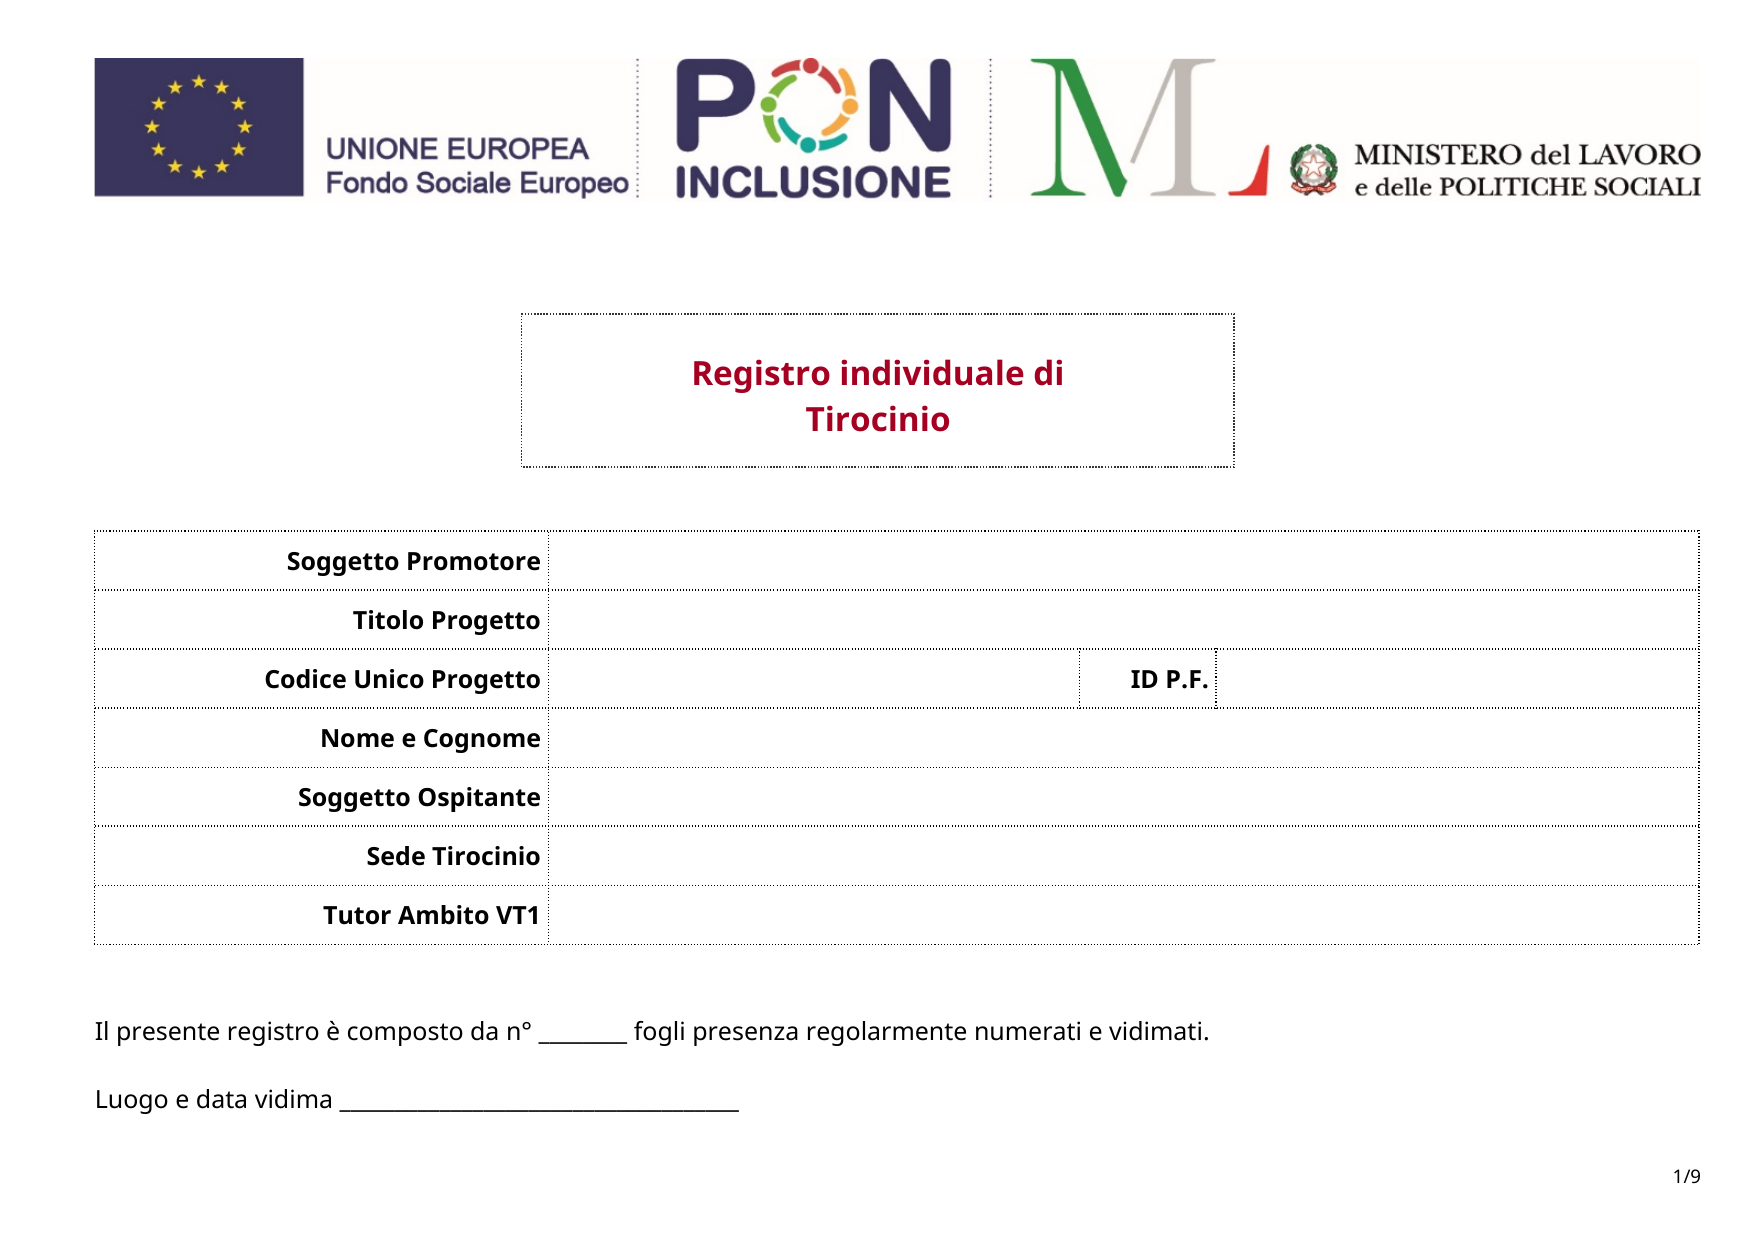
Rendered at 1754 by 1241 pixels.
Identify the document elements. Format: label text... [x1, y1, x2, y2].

picture [94, 58, 1701, 202]
table_cell [548, 885, 1699, 943]
table_cell Tutor Ambito VT1 [95, 885, 548, 943]
table_cell [1216, 648, 1699, 707]
table_cell Sede Tirocinio [95, 825, 548, 884]
table_cell [548, 825, 1699, 884]
table_header Soggetto Promotore [95, 530, 548, 589]
table_header [548, 530, 1699, 589]
text Il presente registro è composto da n° ________ fogli presenza regolarmente numerati e vidimati. [94, 1013, 1701, 1047]
table_cell Titolo Progetto [95, 589, 548, 648]
table_cell Codice Unico Progetto [95, 648, 548, 707]
table_cell [548, 766, 1699, 825]
table_cell Soggetto Ospitante [95, 766, 548, 825]
table_cell [548, 707, 1699, 766]
table_cell Nome e Cognome [95, 707, 548, 766]
table_cell [548, 648, 1079, 707]
table_cell [548, 589, 1699, 648]
text Luogo e data vidima ____________________________________ [94, 1081, 1701, 1115]
table_cell ID P.F. [1079, 648, 1216, 707]
